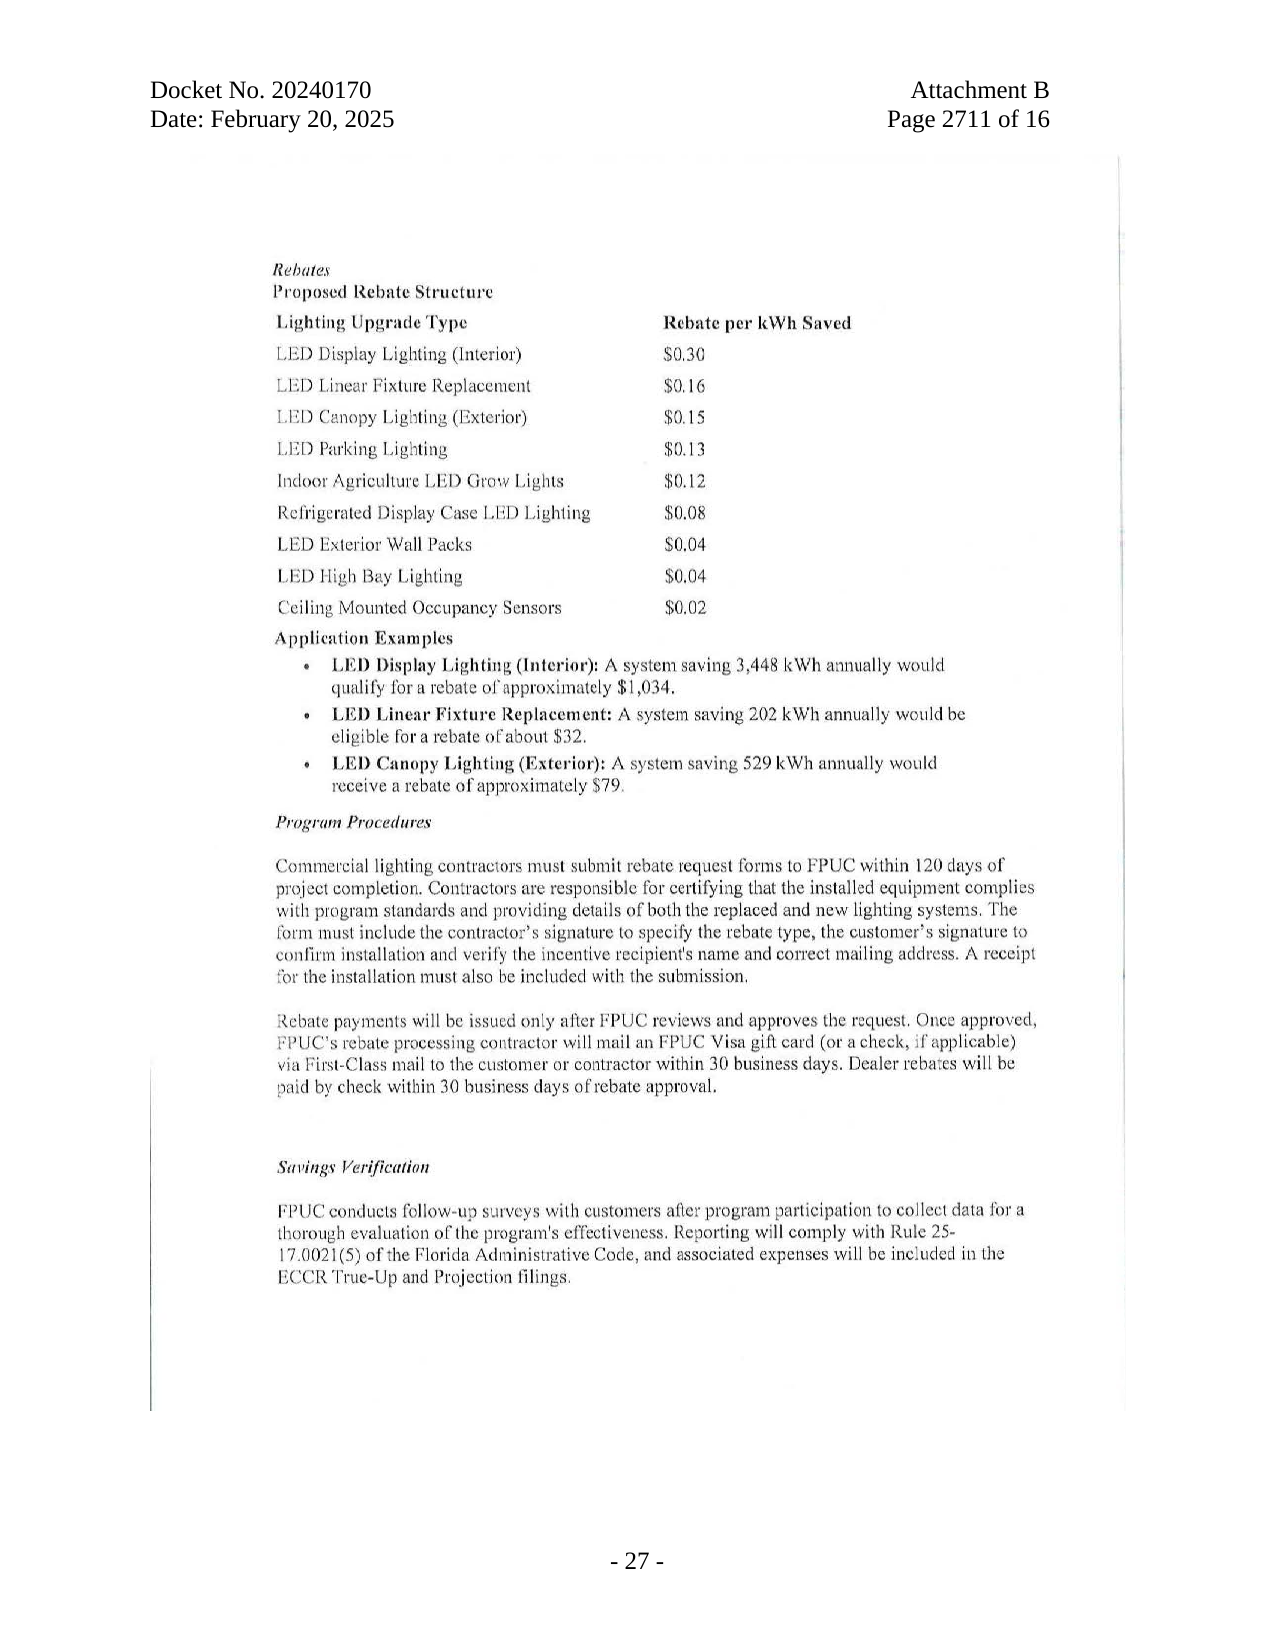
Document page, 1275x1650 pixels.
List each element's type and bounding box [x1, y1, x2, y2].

picture [150, 150, 1125, 1411]
